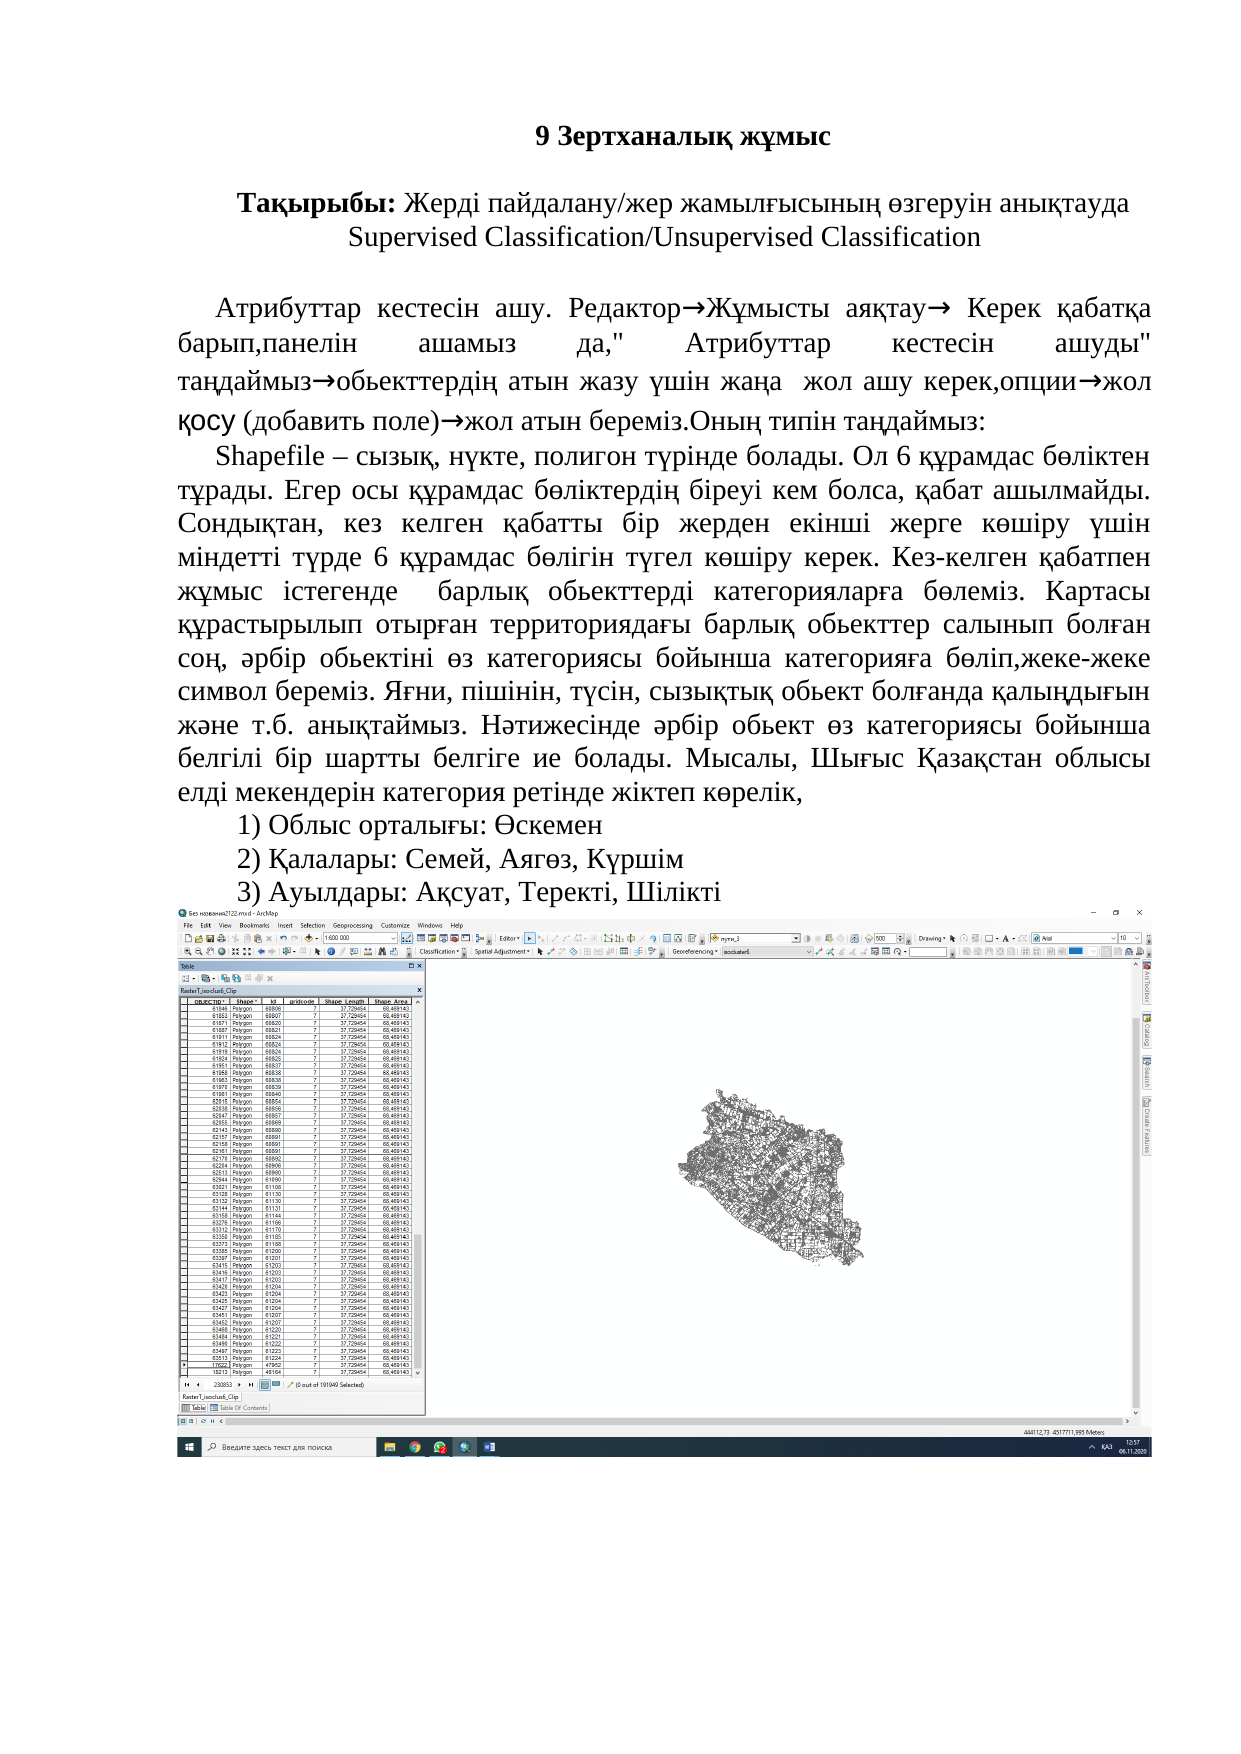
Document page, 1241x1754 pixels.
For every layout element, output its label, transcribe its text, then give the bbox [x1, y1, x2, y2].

text 9 Зертханалық жұмыс [177, 118, 1152, 152]
text Атрибуттар кестесін ашу. Редактор→Жұмысты аяқтау→ Керек қабатқа барып,панелін ашамыз да," Атрибуттар кестесін ашуды" таңдаймыз→обьекттердің атын жазу үшін жаңа жол ашу керек,опции→жол қосу (добавить поле)→жол атын береміз.Оның типін таңдаймыз: [177, 286, 1152, 438]
text 1) Облыс орталығы: Өскемен [177, 807, 1152, 841]
text 3) Ауылдары: Ақсуат, Теректі, Шілікті [177, 874, 1152, 908]
text Тақырыбы: Жерді пайдалану/жер жамылғысының өзгеруін анықтауда Supervised Classification/Unsupervised Classification [177, 185, 1152, 252]
picture [177, 908, 1152, 1457]
text Shapefile – сызық, нүкте, полигон түрінде болады. Ол 6 құрамдас бөліктен тұрады. Егер осы құрамдас бөліктердің біреуі кем болса, қабат ашылмайды. Сондықтан, кез келген қабатты бір жерден екінші жерге көшіру үшін міндетті түрде 6 құрамдас бөлігін түгел көшіру керек. Кез-келген қабатпен жұмыс істегенде барлық обьекттерді категорияларға бөлеміз. Картасы құрастырылып отырған территориядағы барлық обьекттер салынып болған соң, әрбір обьектіні өз категориясы бойынша категорияға бөліп,жеке-жеке символ береміз. Яғни, пішінін, түсін, сызықтық обьект болғанда қалыңдығын және т.б. анықтаймыз. Нәтижесінде әрбір обьект өз категориясы бойынша белгілі бір шартты белгіге ие болады. Мысалы, Шығыс Қазақстан облысы елді мекендерін категория ретінде жіктеп көрелік, [177, 438, 1152, 807]
text 2) Қалалары: Семей, Аягөз, Күршім [177, 841, 1152, 874]
